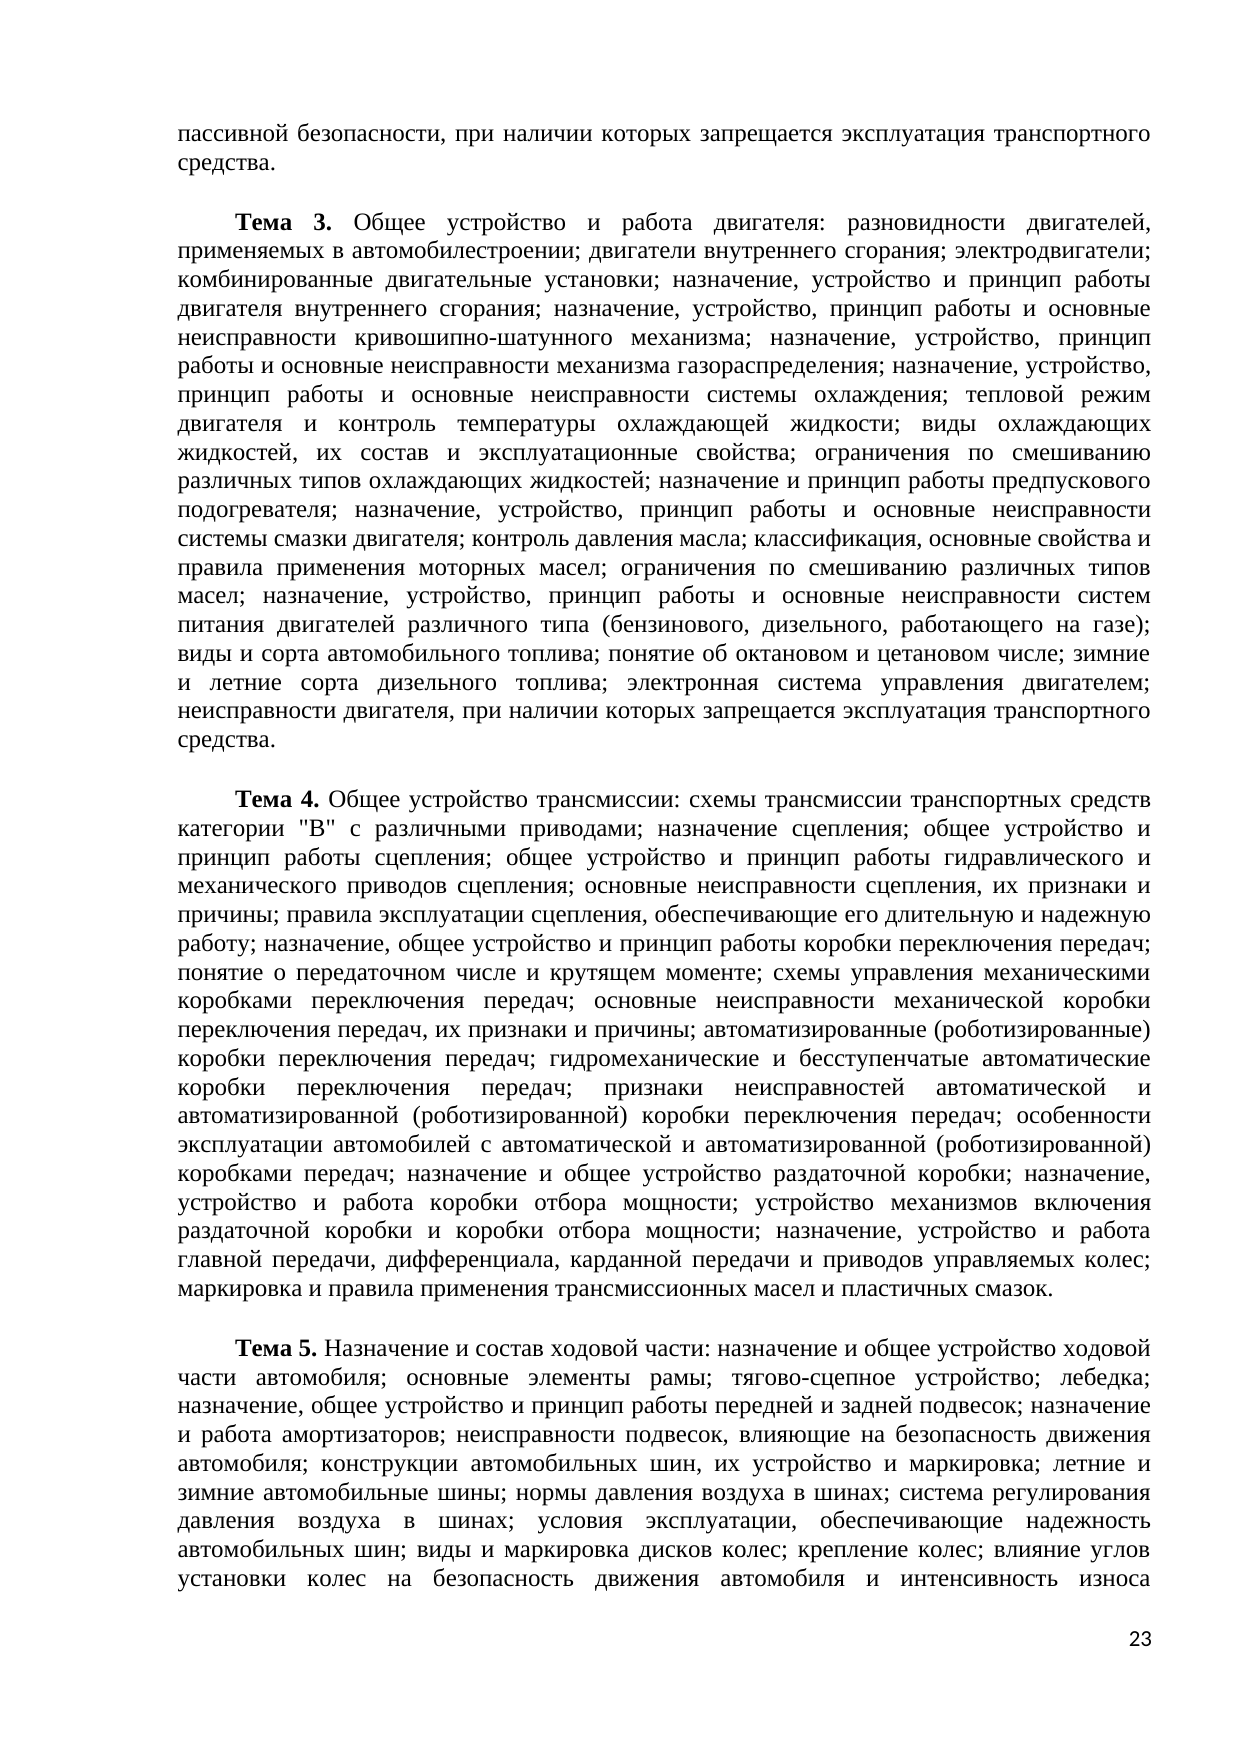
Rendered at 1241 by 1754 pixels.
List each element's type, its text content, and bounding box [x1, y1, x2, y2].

text Тема 4. Общее устройство трансмиссии: схемы трансмиссии транспортных средств категории "B" с различными приводами; назначение сцепления; общее устройство и принцип работы сцепления; общее устройство и принцип работы гидравлического и механического приводов сцепления; основные неисправности сцепления, их признаки и причины; правила эксплуатации сцепления, обеспечивающие его длительную и надежную работу; назначение, общее устройство и принцип работы коробки переключения передач; понятие о передаточном числе и крутящем моменте; схемы управления механическими коробками переключения передач; основные неисправности механической коробки переключения передач, их признаки и причины; автоматизированные (роботизированные) коробки переключения передач; гидромеханические и бесступенчатые автоматические коробки переключения передач; признаки неисправностей автоматической и автоматизированной (роботизированной) коробки переключения передач; особенности эксплуатации автомобилей с автоматической и автоматизированной (роботизированной) коробками передач; назначение и общее устройство раздаточной коробки; назначение, устройство и работа коробки отбора мощности; устройство механизмов включения раздаточной коробки и коробки отбора мощности; назначение, устройство и работа главной передачи, дифференциала, карданной передачи и приводов управляемых колес; маркировка и правила применения трансмиссионных масел и пластичных смазок. [177, 784, 1152, 1302]
text Тема 3. Общее устройство и работа двигателя: разновидности двигателей, применяемых в автомобилестроении; двигатели внутреннего сгорания; электродвигатели; комбинированные двигательные установки; назначение, устройство и принцип работы двигателя внутреннего сгорания; назначение, устройство, принцип работы и основные неисправности кривошипно-шатунного механизма; назначение, устройство, принцип работы и основные неисправности механизма газораспределения; назначение, устройство, принцип работы и основные неисправности системы охлаждения; тепловой режим двигателя и контроль температуры охлаждающей жидкости; виды охлаждающих жидкостей, их состав и эксплуатационные свойства; ограничения по смешиванию различных типов охлаждающих жидкостей; назначение и принцип работы предпускового подогревателя; назначение, устройство, принцип работы и основные неисправности системы смазки двигателя; контроль давления масла; классификация, основные свойства и правила применения моторных масел; ограничения по смешиванию различных типов масел; назначение, устройство, принцип работы и основные неисправности систем питания двигателей различного типа (бензинового, дизельного, работающего на газе); виды и сорта автомобильного топлива; понятие об октановом и цетановом числе; зимние и летние сорта дизельного топлива; электронная система управления двигателем; неисправности двигателя, при наличии которых запрещается эксплуатация транспортного средства. [177, 207, 1152, 753]
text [177, 118, 1152, 176]
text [177, 1333, 1152, 1592]
